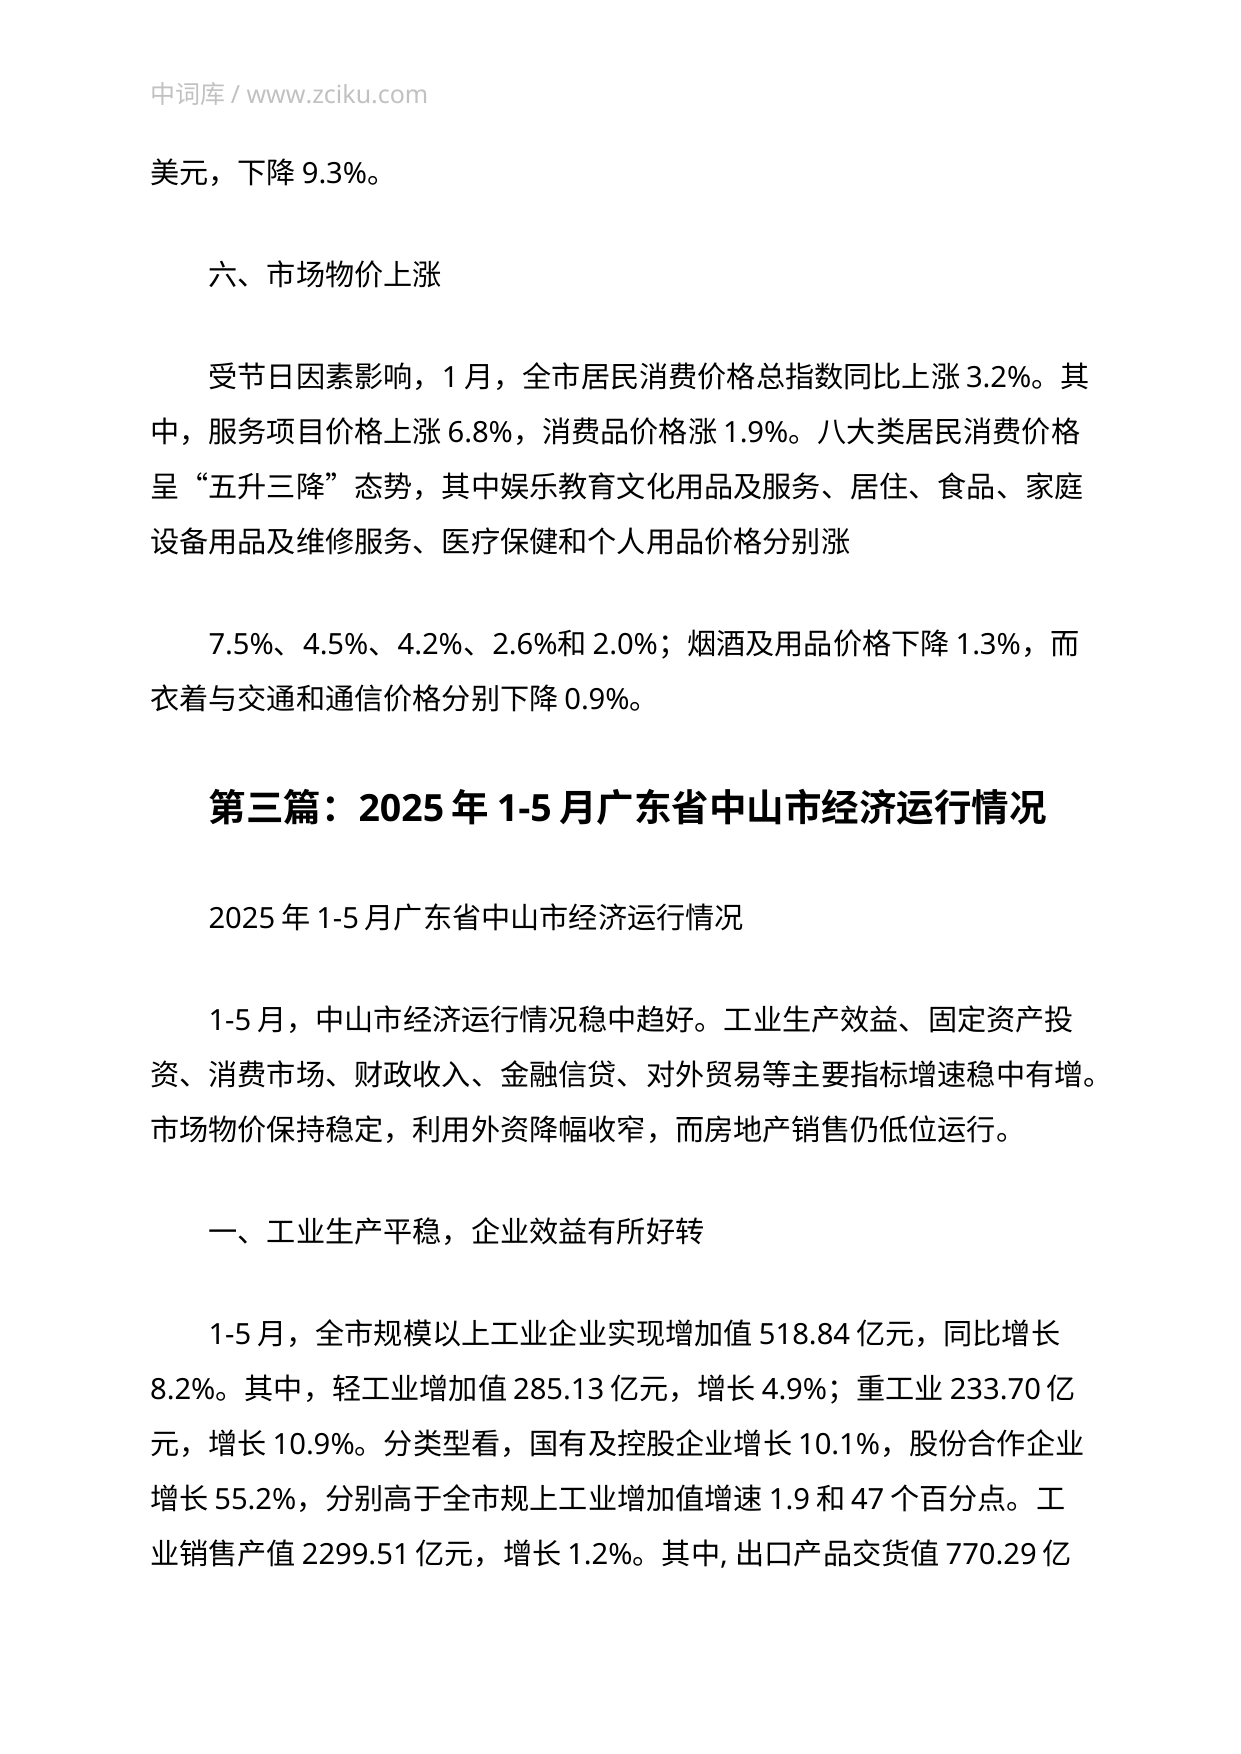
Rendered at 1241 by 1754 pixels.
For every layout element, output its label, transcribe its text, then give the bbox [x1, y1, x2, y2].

text 7.5%、4.5%、4.2%、2.6%和2.0%；烟酒及用品价格下降1.3%，而衣着与交通和通信价格分别下降0.9%。 [150, 620, 1090, 718]
text 一、工业生产平稳，企业效益有所好转 [150, 1209, 1090, 1251]
text 第三篇：2025年1-5月广东省中山市经济运行情况 [150, 777, 1090, 832]
text 1-5月，中山市经济运行情况稳中趋好。工业生产效益、固定资产投资、消费市场、财政收入、金融信贷、对外贸易等主要指标增速稳中有增。市场物价保持稳定，利用外资降幅收窄，而房地产销售仍低位运行。 [150, 997, 1090, 1149]
text 六、市场物价上涨 [150, 252, 1090, 294]
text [150, 150, 1090, 192]
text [150, 1310, 1090, 1573]
text 受节日因素影响，1月，全市居民消费价格总指数同比上涨3.2%。其中，服务项目价格上涨6.8%，消费品价格涨1.9%。八大类居民消费价格呈“五升三降”态势，其中娱乐教育文化用品及服务、居住、食品、家庭设备用品及维修服务、医疗保健和个人用品价格分别涨 [150, 354, 1090, 561]
text 2025年1-5月广东省中山市经济运行情况 [150, 895, 1090, 937]
